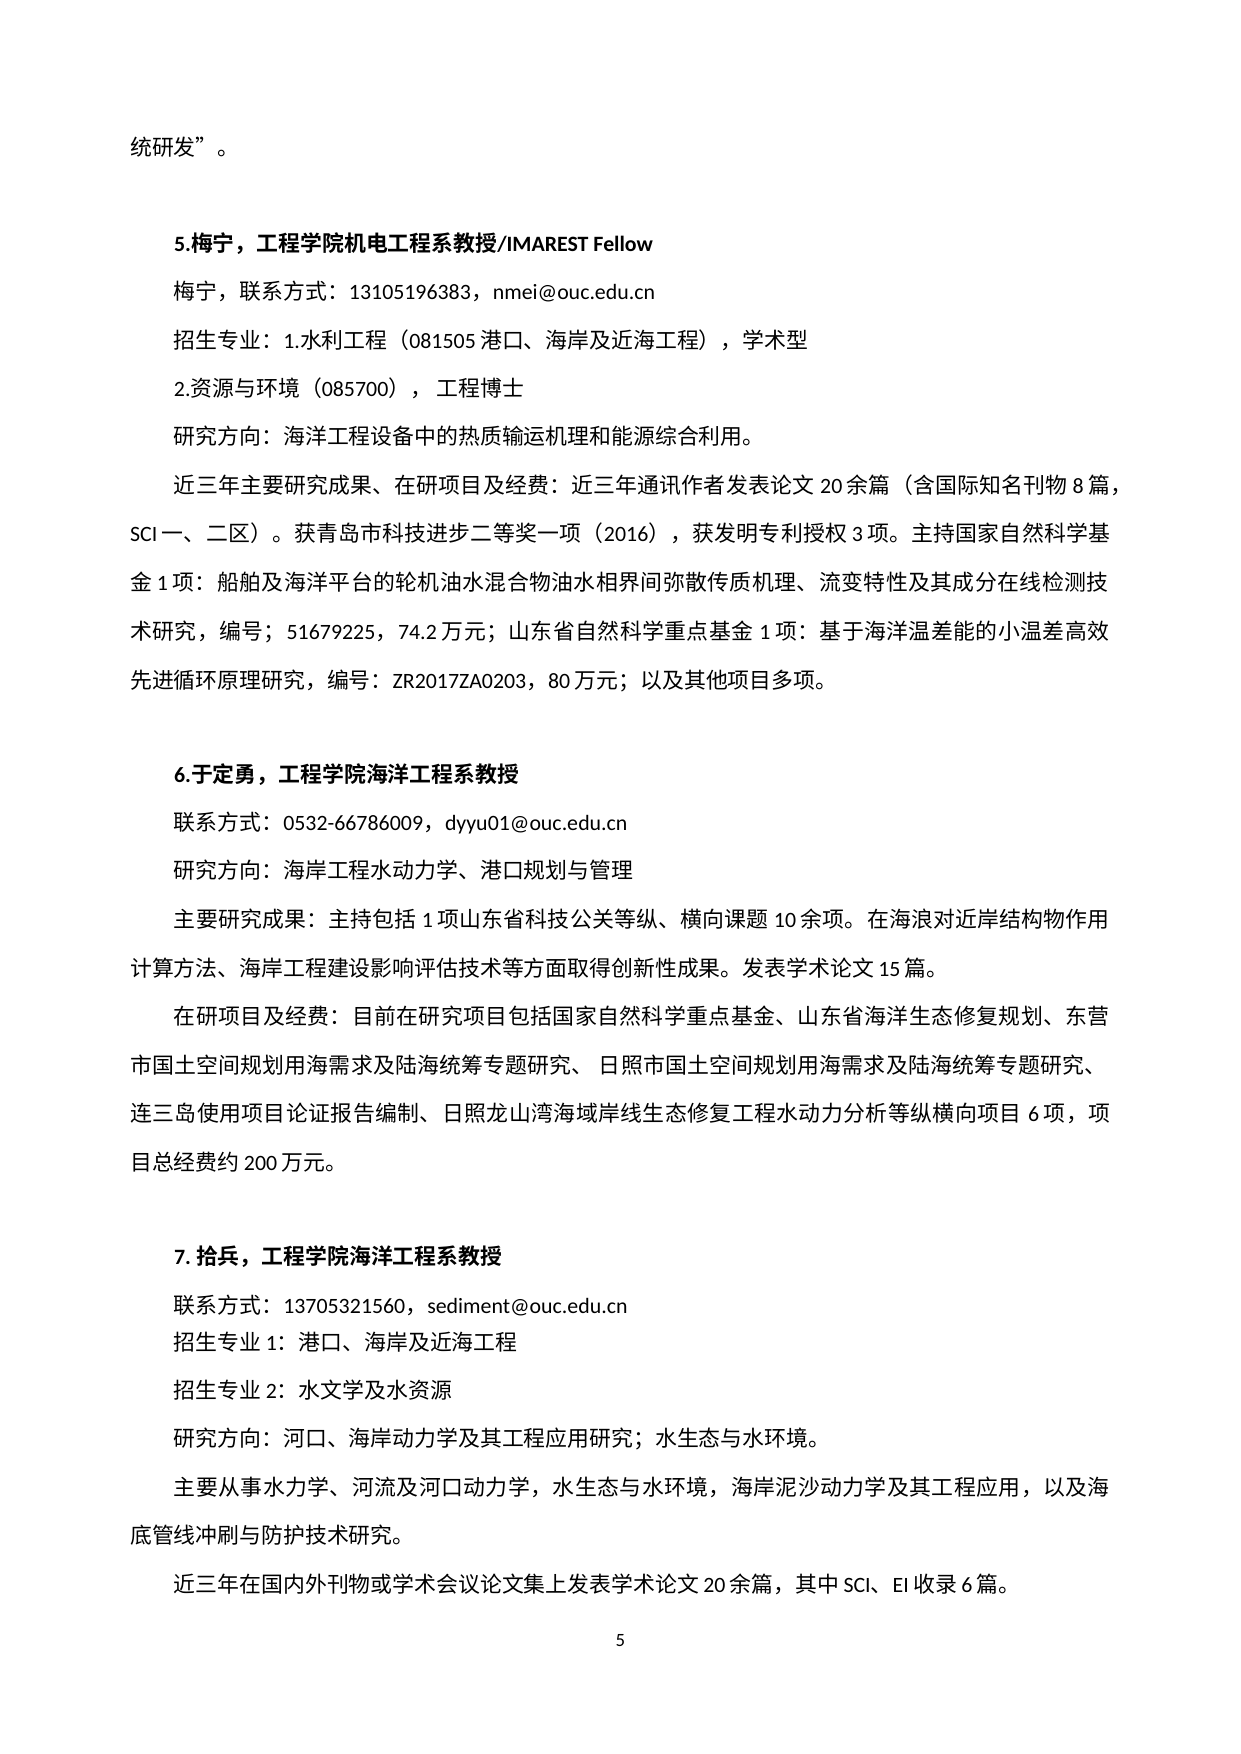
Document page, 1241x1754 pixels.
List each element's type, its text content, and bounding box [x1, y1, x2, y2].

text 2.资源与环境（085700）， 工程博士 [130, 371, 1110, 403]
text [130, 130, 1110, 162]
text 主要研究成果：主持包括1项山东省科技公关等纵、横向课题10余项。在海浪对近岸结构物作用计算方法、海岸工程建设影响评估技术等方面取得创新性成果。发表学术论文15篇。 [130, 901, 1110, 983]
text 6.于定勇，工程学院海洋工程系教授 [130, 756, 1110, 789]
text 研究方向：河口、海岸动力学及其工程应用研究；水生态与水环境。 [130, 1421, 1110, 1453]
text 7. 拾兵，工程学院海洋工程系教授 [130, 1239, 1110, 1271]
text 研究方向：海岸工程水动力学、港口规划与管理 [130, 853, 1110, 886]
text 近三年在国内外刊物或学术会议论文集上发表学术论文20余篇，其中SCI、EI收录6篇。 [130, 1566, 1110, 1599]
text 联系方式：0532-66786009，dyyu01@ouc.edu.cn [130, 805, 1110, 837]
text 招生专业2：水文学及水资源 [130, 1373, 1110, 1405]
text 招生专业：1.水利工程（081505港口、海岸及近海工程），学术型 [130, 322, 1110, 355]
text 5.梅宁，工程学院机电工程系教授/IMAREST Fellow [130, 226, 1110, 258]
text 招生专业1：港口、海岸及近海工程 [130, 1324, 1110, 1357]
text 在研项目及经费：目前在研究项目包括国家自然科学重点基金、山东省海洋生态修复规划、东营市国土空间规划用海需求及陆海统筹专题研究、 日照市国土空间规划用海需求及陆海统筹专题研究、连三岛使用项目论证报告编制、日照龙山湾海域岸线生态修复工程水动力分析等纵横向项目6项，项目总经费约200万元。 [130, 998, 1110, 1177]
text 联系方式：13705321560，sediment@ouc.edu.cn [130, 1287, 1110, 1320]
text 研究方向：海洋工程设备中的热质输运机理和能源综合利用。 [130, 419, 1110, 451]
text 近三年主要研究成果、在研项目及经费：近三年通讯作者发表论文20余篇（含国际知名刊物8篇，SCI一、二区）。获青岛市科技进步二等奖一项（2016），获发明专利授权3项。主持国家自然科学基金1项：船舶及海洋平台的轮机油水混合物油水相界间弥散传质机理、流变特性及其成分在线检测技术研究，编号；51679225，74.2万元；山东省自然科学重点基金1项：基于海洋温差能的小温差高效先进循环原理研究，编号：ZR2017ZA0203，80万元；以及其他项目多项。 [130, 467, 1110, 695]
text 主要从事水力学、河流及河口动力学，水生态与水环境，海岸泥沙动力学及其工程应用，以及海底管线冲刷与防护技术研究。 [130, 1469, 1110, 1551]
text 梅宁，联系方式：13105196383，nmei@ouc.edu.cn [130, 274, 1110, 306]
